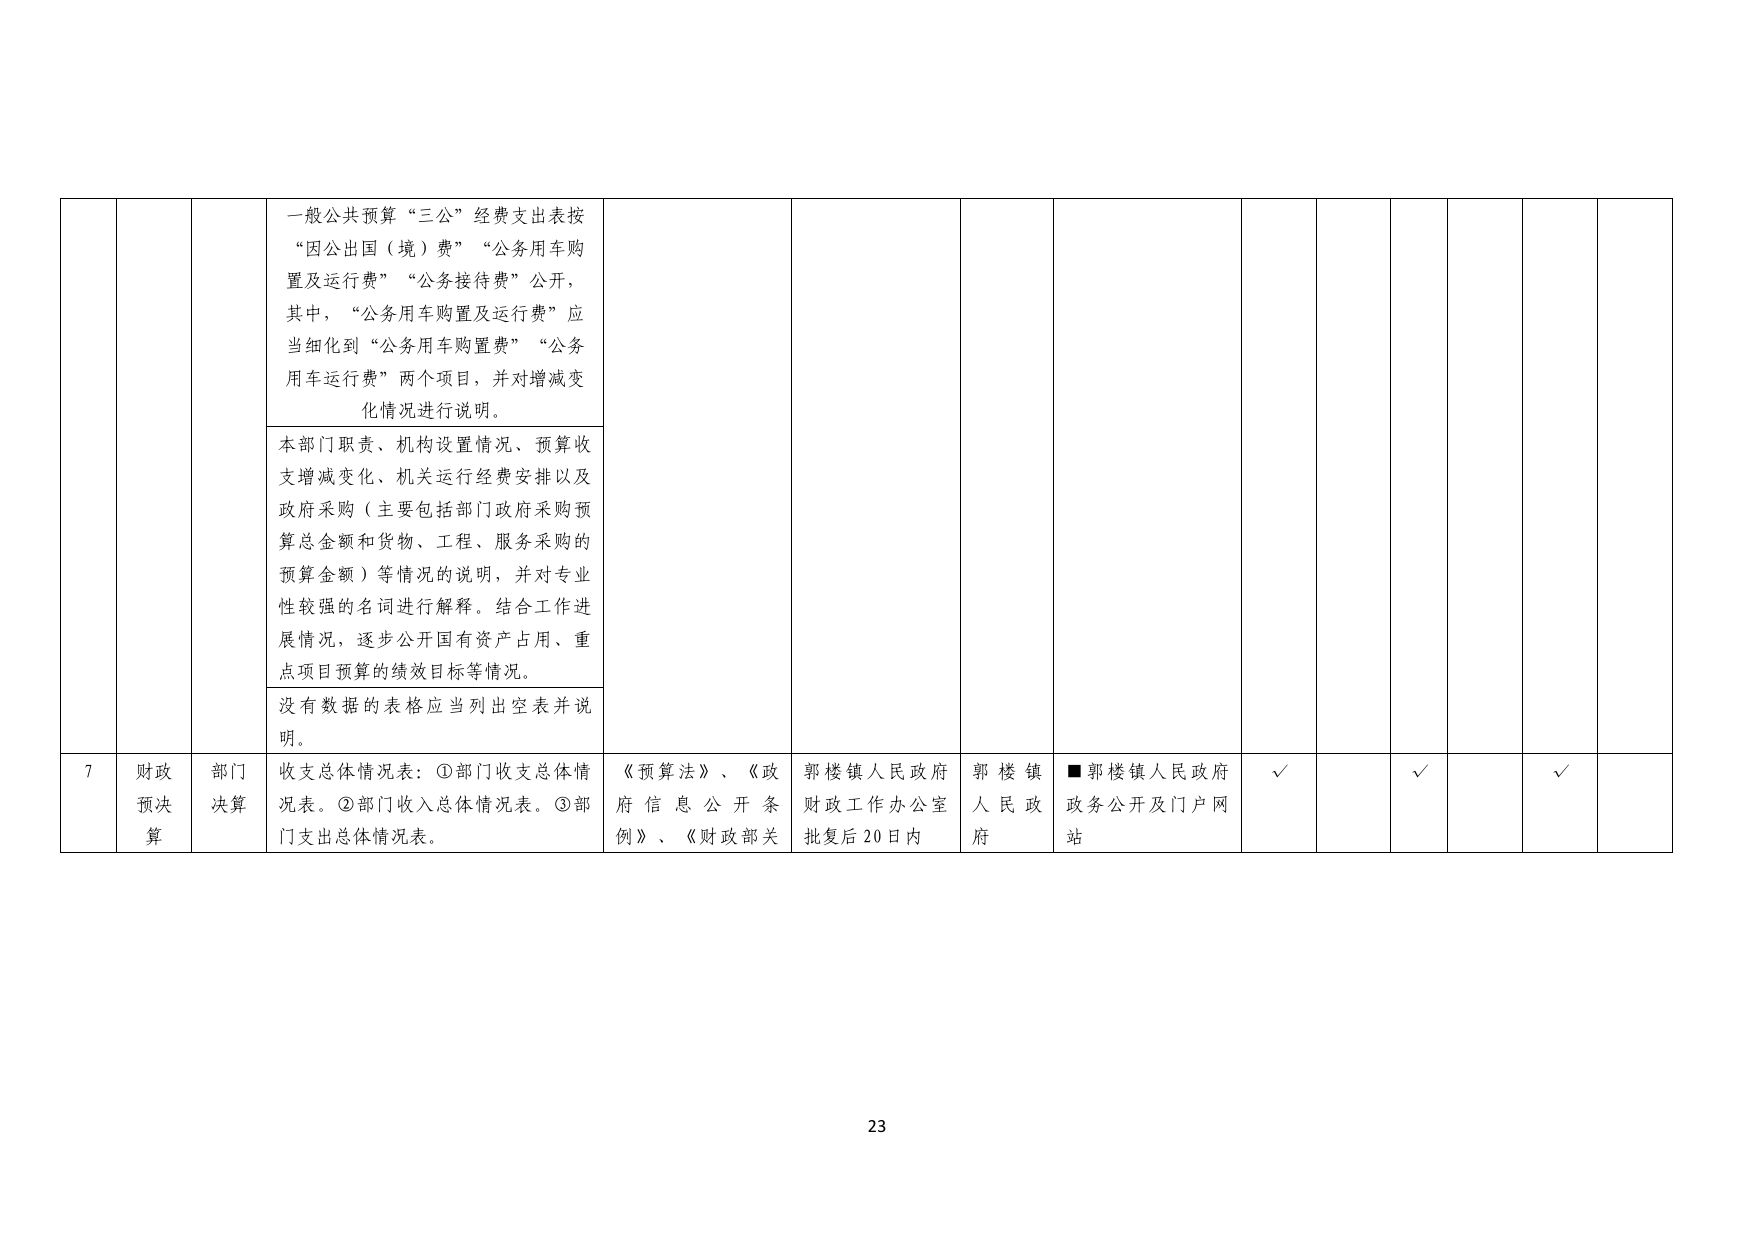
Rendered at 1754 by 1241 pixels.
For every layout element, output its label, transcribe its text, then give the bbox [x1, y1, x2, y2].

table_cell [1598, 754, 1672, 852]
table_cell 本部门职责、机构设置情况、预算收支增减变化、机关运行经费安排以及政府采购（主要包括部门政府采购预算总金额和货物、工程、服务采购的预算金额）等情况的说明，并对专业性较强的名词进行解释。结合工作进展情况，逐步公开国有资产占用、重点项目预算的绩效目标等情况。 [267, 427, 603, 687]
table_cell √ [1242, 754, 1316, 852]
table_cell 7 [61, 754, 116, 852]
table_cell 没有数据的表格应当列出空表并说明。 [267, 688, 603, 753]
table_cell [1317, 754, 1390, 852]
table_cell 郭楼镇人民政府财政工作办公室批复后20日内 [792, 754, 960, 852]
table_cell ■郭楼镇人民政府政务公开及门户网站 [1054, 754, 1241, 852]
table_cell √ [1391, 754, 1447, 852]
table_cell 《预算法》、《政府信息公开条例》、《财政部关于印发〈地方预决算公开操作规程〉的通知》等法律法规和文件规定 [604, 754, 791, 852]
table_cell 收支总体情况表：①部门收支总体情况表。②部门收入总体情况表。③部门支出总体情况表。 [267, 754, 603, 852]
table_cell 财政预决算 [117, 754, 191, 852]
table_cell 部门 决算 [192, 754, 266, 852]
table_cell 郭楼镇人民政府 [961, 754, 1053, 852]
table_cell √ [1523, 754, 1597, 852]
table_cell 一般公共预算“三公”经费支出表按“因公出国（境）费”“公务用车购置及运行费”“公务接待费”公开，其中，“公务用车购置及运行费”应当细化到“公务用车购置费”“公务用车运行费”两个项目，并对增减变化情况进行说明。 [267, 199, 603, 426]
table_cell [1448, 754, 1522, 852]
